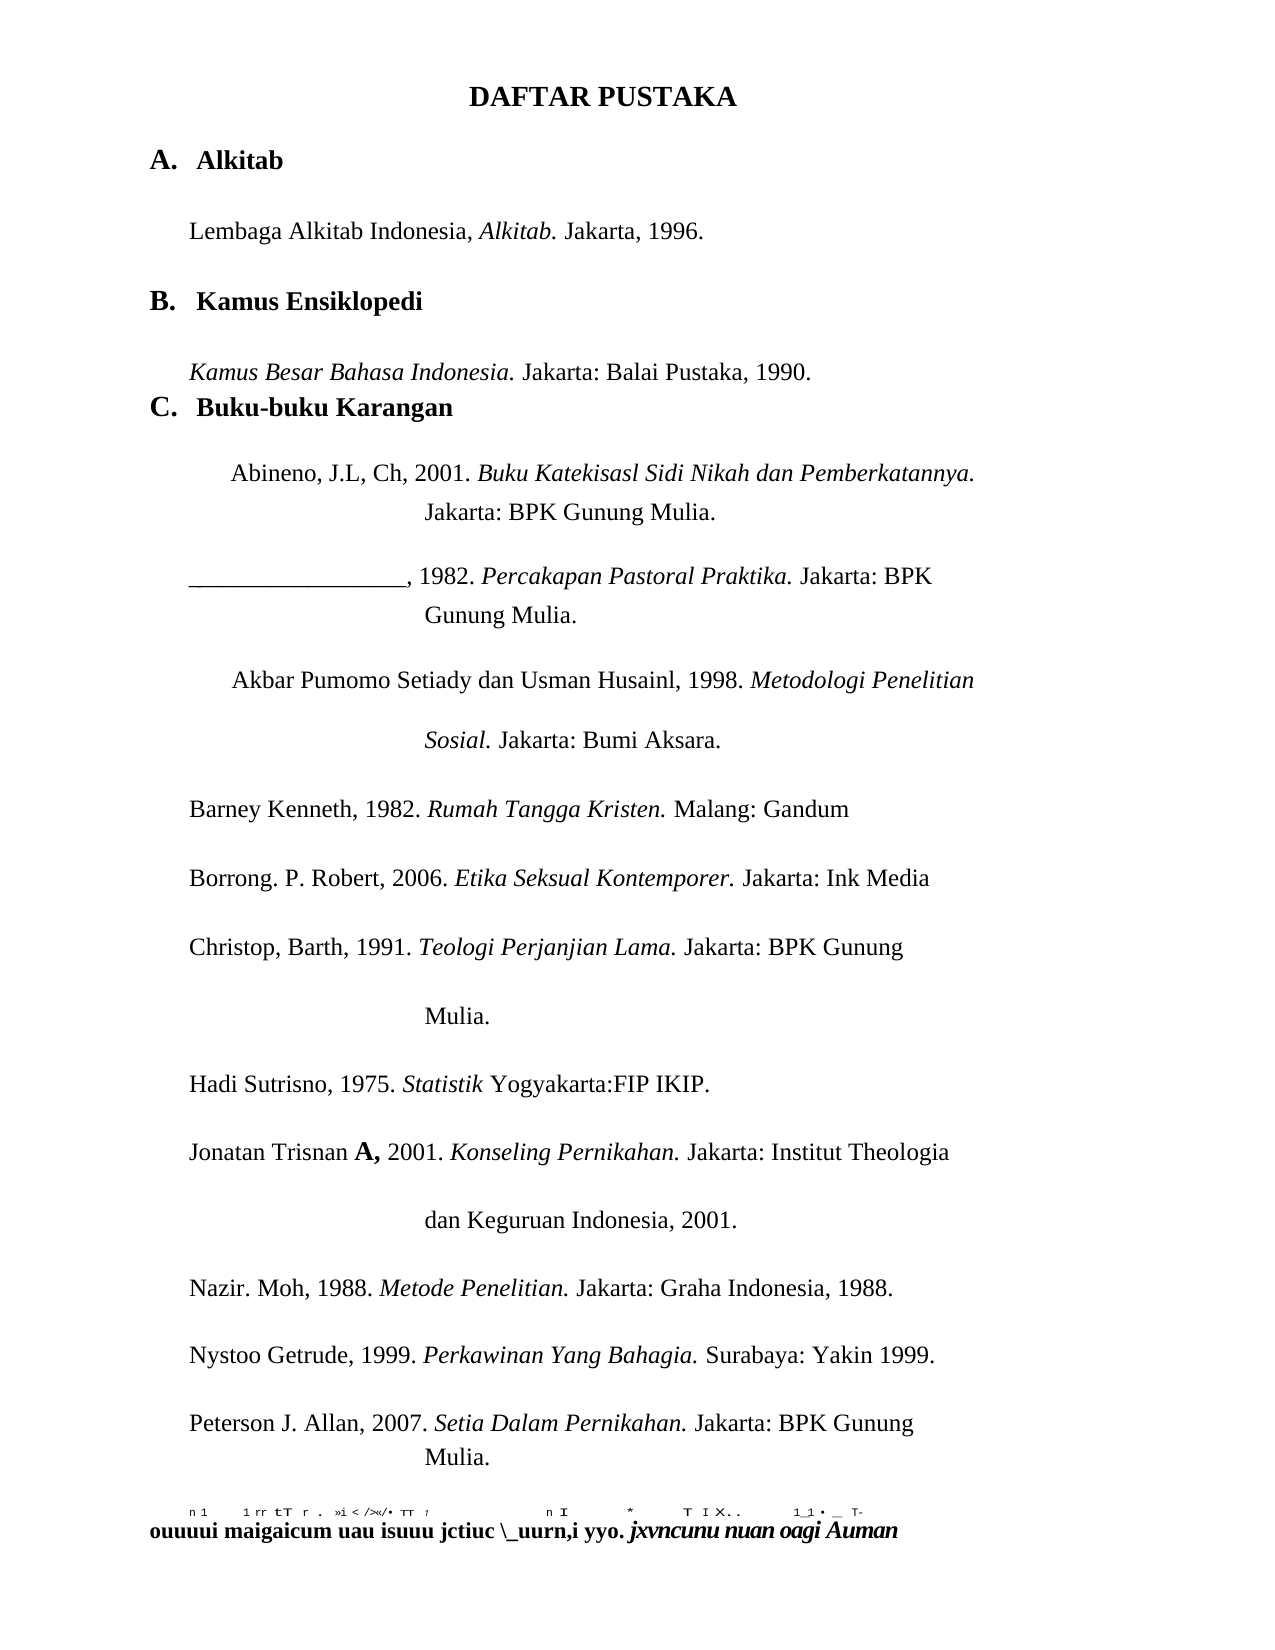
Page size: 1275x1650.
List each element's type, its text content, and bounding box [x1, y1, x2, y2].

text Jakarta: BPK Gunung Mulia. [424, 500, 1063, 525]
text ouuuui maigaicum uau isuuu jctiuc \_uurn,i yyo. jxvncunu nuan oagi Auman [149, 1518, 1063, 1543]
text dan Keguruan Indonesia, 2001. [424, 1174, 1063, 1242]
list Buku-buku Karangan [149, 395, 1063, 422]
text Mulia. [424, 970, 1063, 1038]
text Gunung Mulia. [424, 603, 1063, 628]
text Mulia. [424, 1445, 1063, 1470]
list Alkitab [149, 113, 1063, 183]
text Jonatan Trisnan A, 2001. Konseling Pernikahan. Jakarta: Institut Theologia [189, 1106, 1063, 1174]
text Akbar Pumomo Setiady dan Usman Husainl, 1998. Metodologi Penelitian [149, 668, 1056, 693]
text , 1982. Percakapan Pastoral Praktika. Jakarta: BPK [189, 563, 1063, 590]
text Christop, Barth, 1991. Teologi Perjanjian Lama. Jakarta: BPK Gunung [189, 901, 1063, 970]
text Lembaga Alkitab Indonesia, Alkitab. Jakarta, 1996. [189, 183, 1063, 254]
text Peterson J. Allan, 2007. Setia Dalam Pernikahan. Jakarta: BPK Gunung [189, 1377, 1063, 1445]
text Barney Kenneth, 1982. Rumah Tangga Kristen. Malang: Gandum [189, 762, 1063, 832]
text Abineno, J.L, Ch, 2001. Buku Katekisasl Sidi Nikah dan Pemberkatannya. [149, 461, 1056, 486]
text Sosial. Jakarta: Bumi Aksara. [424, 693, 1063, 762]
text Kamus Besar Bahasa Indonesia. Jakarta: Balai Pustaka, 1990. [189, 324, 1063, 395]
text Nazir. Moh, 1988. Metode Penelitian. Jakarta: Graha Indonesia, 1988. [189, 1242, 1063, 1309]
list Kamus Ensiklopedi [149, 254, 1063, 324]
text Nystoo Getrude, 1999. Perkawinan Yang Bahagia. Surabaya: Yakin 1999. [189, 1309, 1063, 1377]
subtitle DAFTAR PUSTAKA [149, 83, 1056, 112]
text Hadi Sutrisno, 1975. Statistik Yogyakarta:FIP IKIP. [189, 1038, 1063, 1106]
text Borrong. P. Robert, 2006. Etika Seksual Kontemporer. Jakarta: Ink Media [189, 832, 1063, 901]
